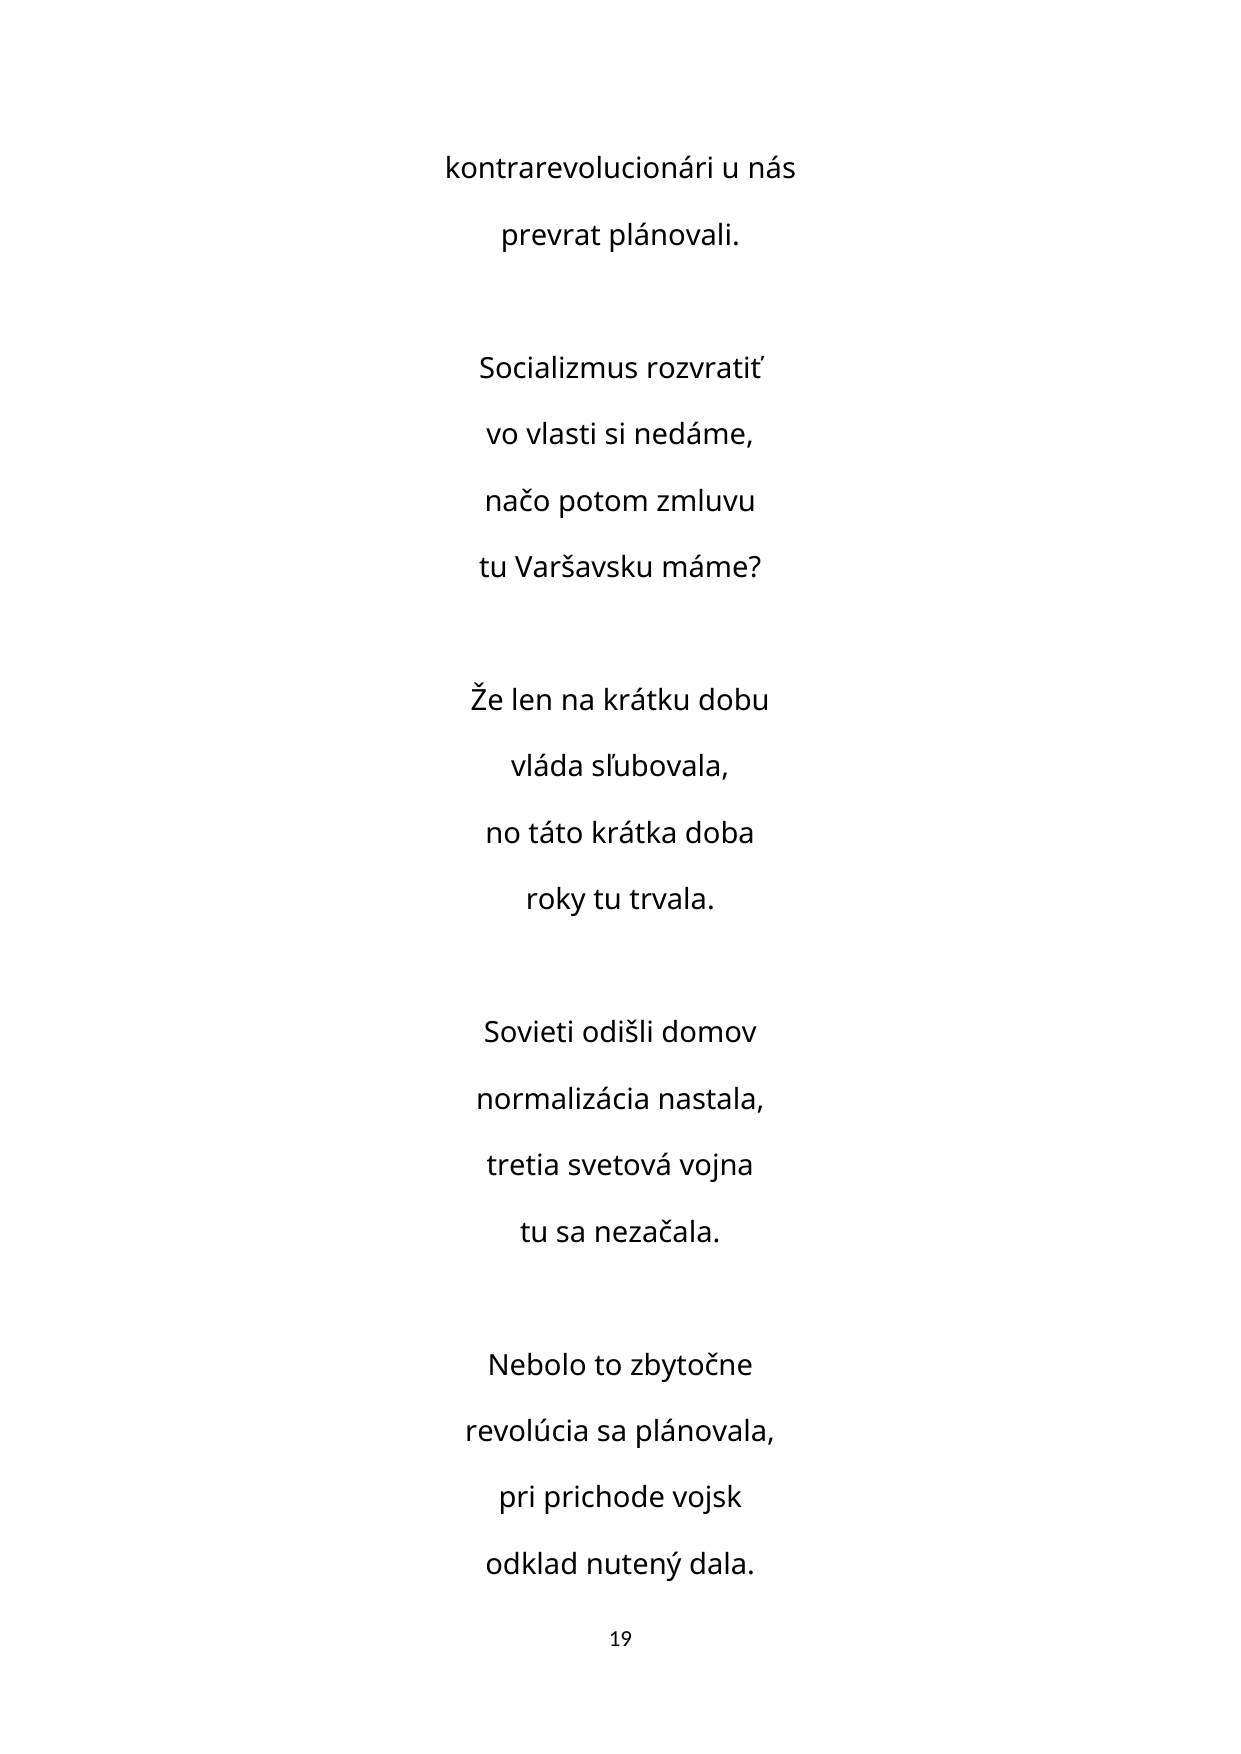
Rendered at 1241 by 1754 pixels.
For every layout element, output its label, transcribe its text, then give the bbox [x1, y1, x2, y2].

text Sovieti odišli domov [148, 1012, 1093, 1051]
text tretia svetová vojna [148, 1144, 1093, 1184]
text tu Varšavsku máme? [148, 546, 1093, 586]
text pri prichode vojsk [148, 1477, 1093, 1516]
text prevrat plánovali. [148, 214, 1093, 254]
text Že len na krátku dobu [148, 679, 1093, 719]
text normalizácia nastala, [148, 1078, 1093, 1118]
text no táto krátka doba [148, 812, 1093, 852]
text kontrarevolucionári u nás [148, 148, 1093, 187]
text roky tu trvala. [148, 879, 1093, 918]
text tu sa nezačala. [148, 1211, 1093, 1251]
text vo vlasti si nedáme, [148, 413, 1093, 453]
text Nebolo to zbytočne [148, 1344, 1093, 1383]
text odklad nutený dala. [148, 1543, 1093, 1583]
text načo potom zmluvu [148, 480, 1093, 519]
text Socializmus rozvratiť [148, 347, 1093, 387]
text vláda sľubovala, [148, 746, 1093, 785]
text revolúcia sa plánovala, [148, 1410, 1093, 1450]
